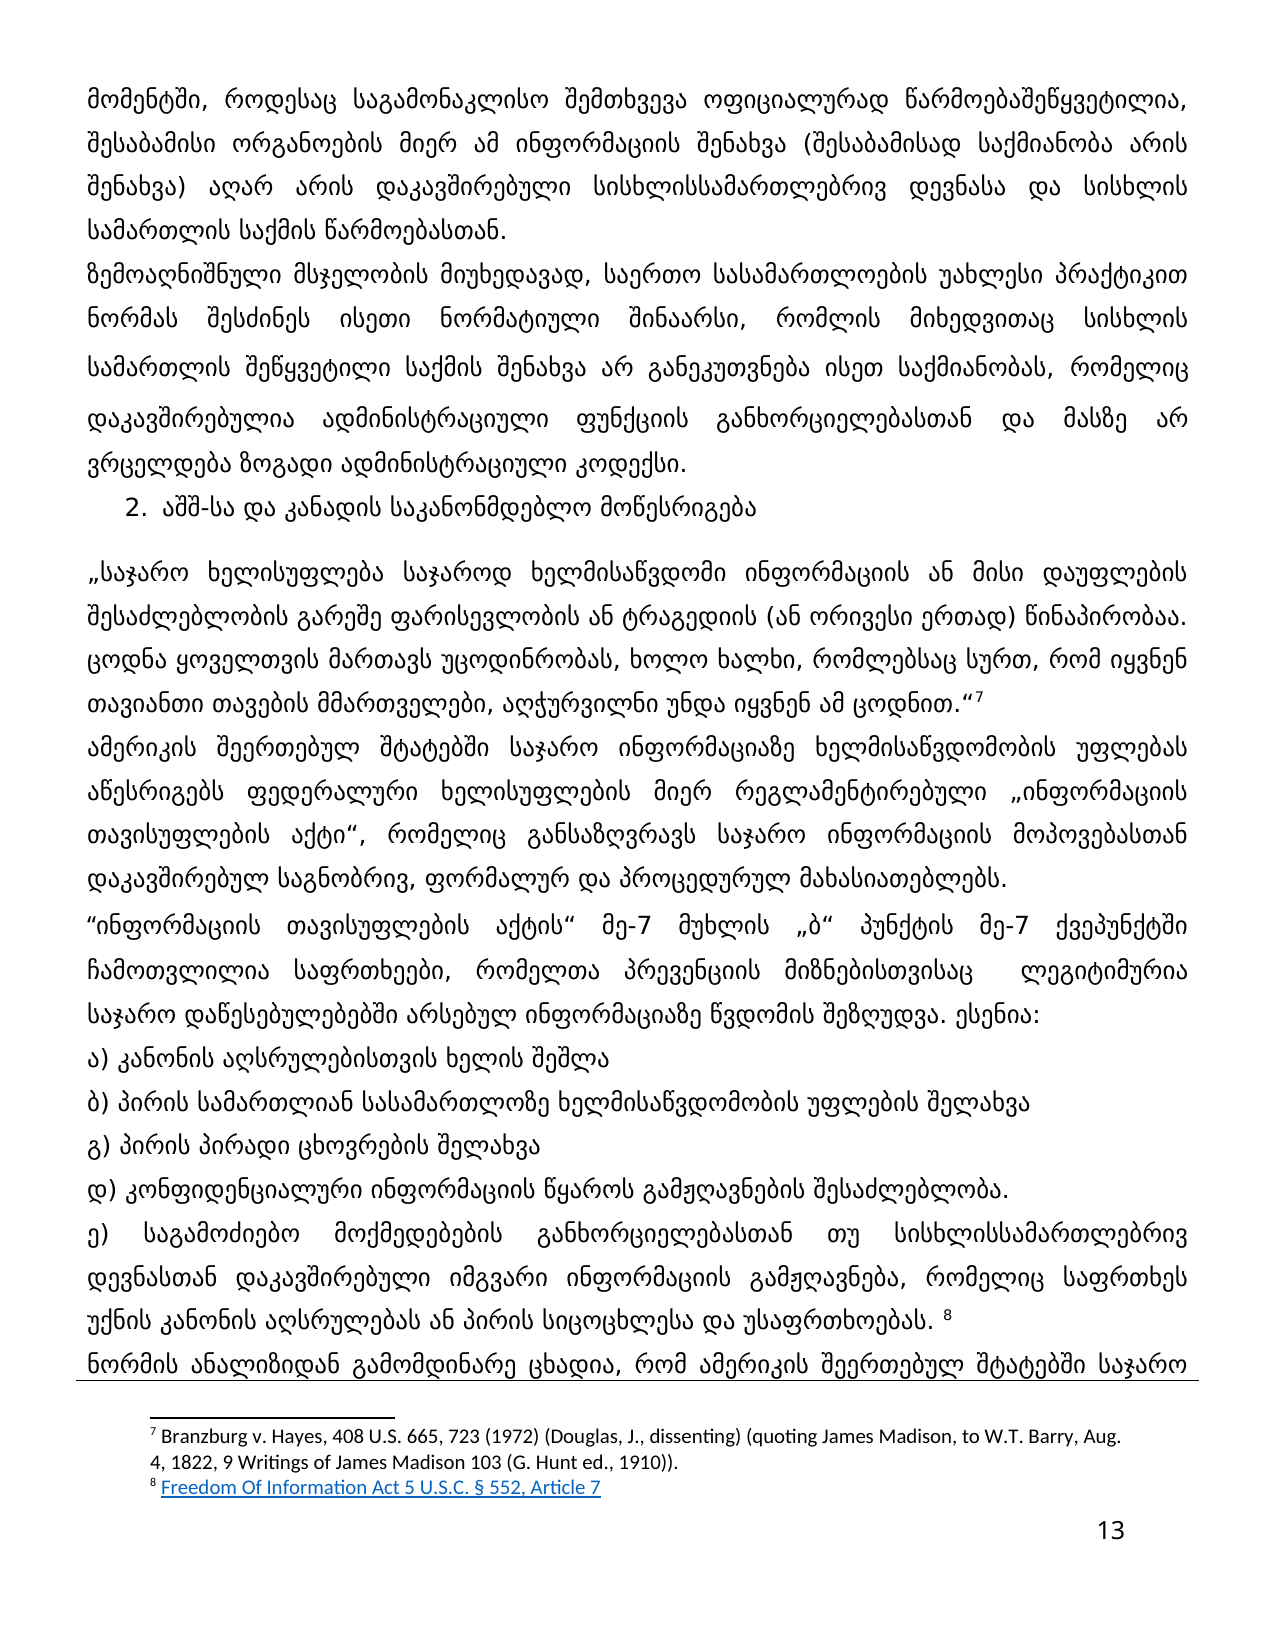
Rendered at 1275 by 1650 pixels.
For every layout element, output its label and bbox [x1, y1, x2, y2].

table_header [76, 85, 1199, 1379]
